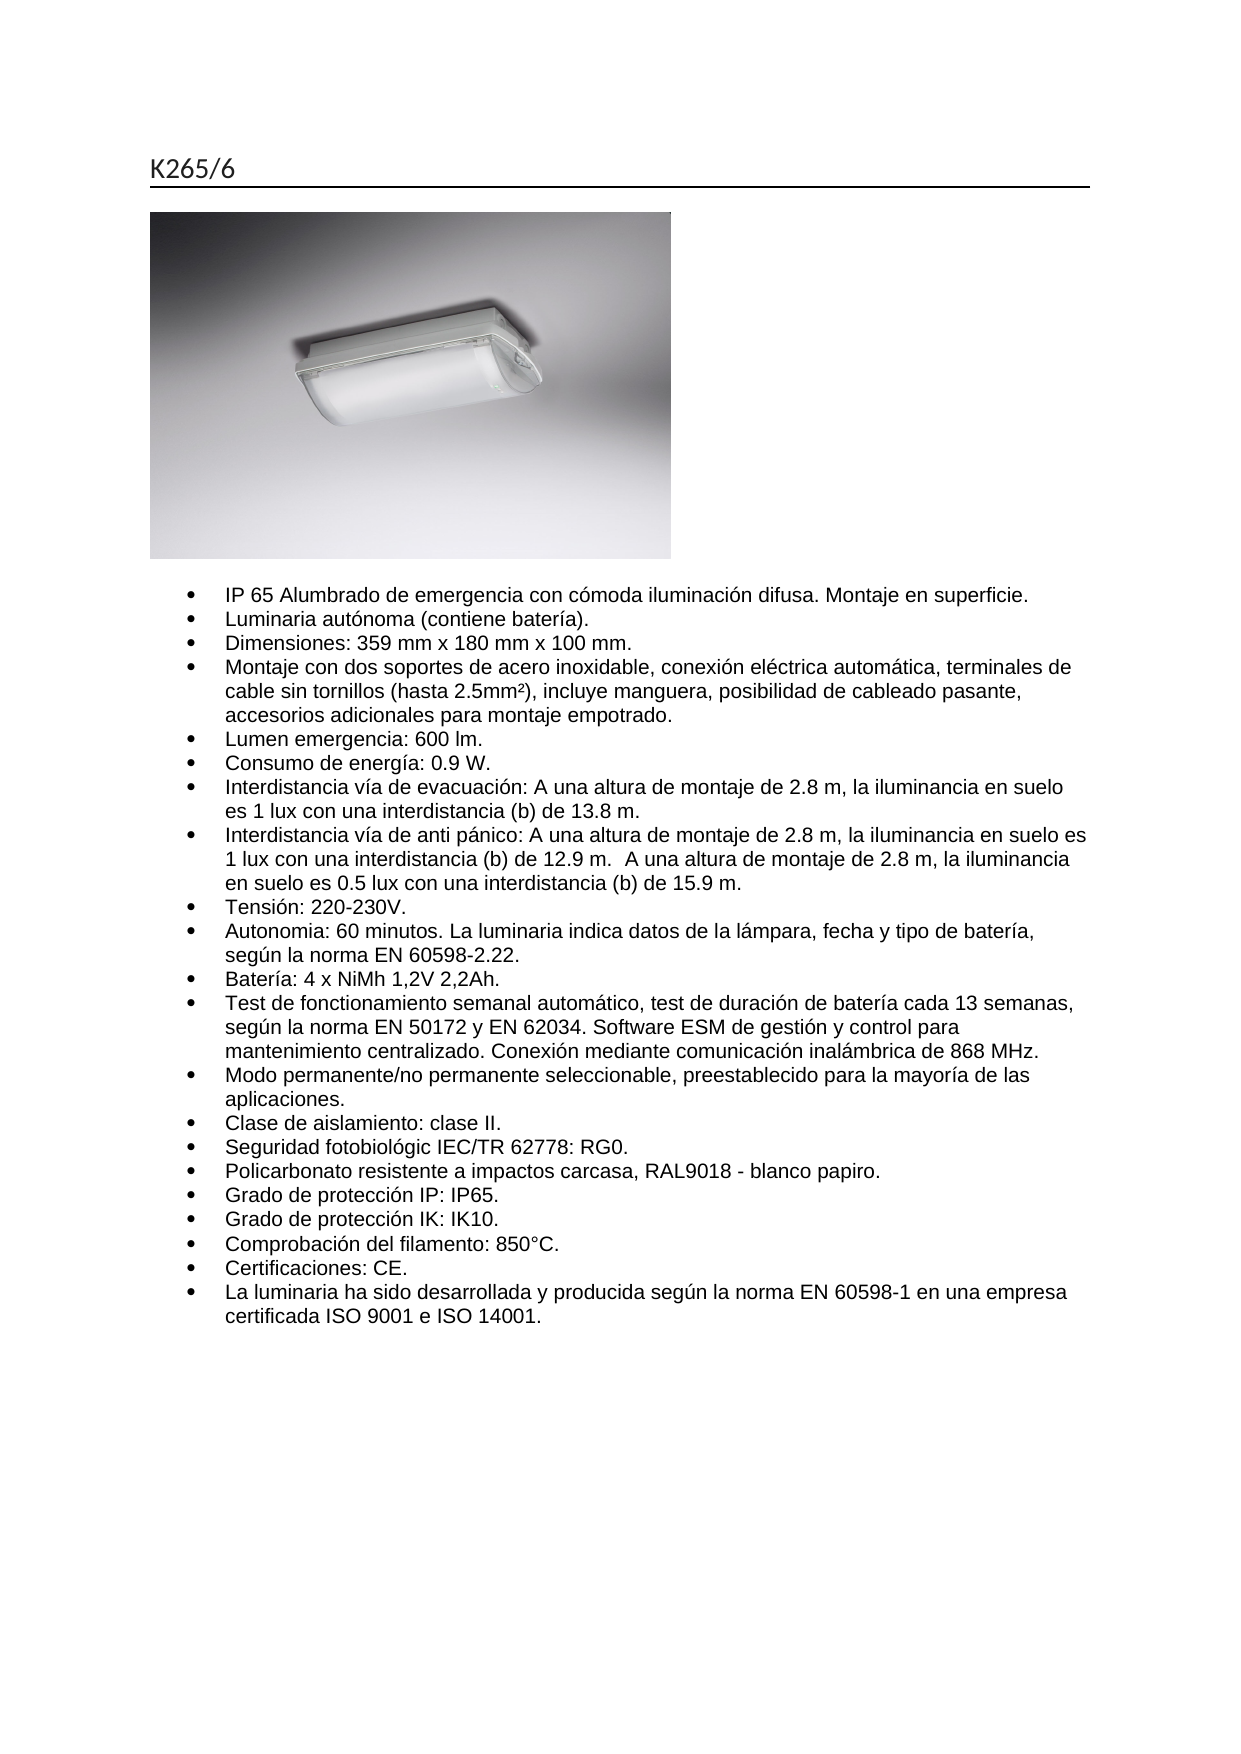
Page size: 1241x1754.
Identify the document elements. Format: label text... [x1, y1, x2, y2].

list Autonomia: 60 minutos. La luminaria indica datos de la lámpara, fecha y tipo de batería, según la norma EN 60598-2.22. [187, 919, 1090, 967]
list Comprobación del filamento: 850°C. [187, 1231, 1090, 1255]
list Luminaria autónoma (contiene batería). [187, 607, 1090, 631]
list Modo permanente/no permanente seleccionable, preestablecido para la mayoría de las aplicaciones. [187, 1063, 1090, 1111]
list Dimensiones: 359 mm x 180 mm x 100 mm. [187, 631, 1090, 655]
list Batería: 4 x NiMh 1,2V 2,2Ah. [187, 967, 1090, 991]
list Grado de protección IP: IP65. [187, 1183, 1090, 1207]
list La luminaria ha sido desarrollada y producida según la norma EN 60598-1 en una empresa certificada ISO 9001 e ISO 14001. [187, 1279, 1090, 1327]
list Grado de protección IK: IK10. [187, 1207, 1090, 1231]
list Interdistancia vía de anti pánico: A una altura de montaje de 2.8 m, la iluminancia en suelo es 1 lux con una interdistancia (b) de 12.9 m. A una altura de montaje de 2.8 m, la iluminancia en suelo es 0.5 lux con una interdistancia (b) de 15.9 m. [187, 823, 1090, 895]
list Lumen emergencia: 600 lm. [187, 727, 1090, 751]
list Interdistancia vía de evacuación: A una altura de montaje de 2.8 m, la iluminancia en suelo es 1 lux con una interdistancia (b) de 13.8 m. [187, 775, 1090, 823]
list Seguridad fotobiológic IEC/TR 62778: RG0. [187, 1135, 1090, 1159]
list Clase de aislamiento: clase II. [187, 1111, 1090, 1135]
list Certificaciones: CE. [187, 1255, 1090, 1279]
list Montaje con dos soportes de acero inoxidable, conexión eléctrica automática, terminales de cable sin tornillos (hasta 2.5mm²), incluye manguera, posibilidad de cableado pasante, accesorios adicionales para montaje empotrado. [187, 655, 1090, 727]
list Tensión: 220-230V. [187, 895, 1090, 919]
picture [150, 212, 671, 559]
list Policarbonato resistente a impactos carcasa, RAL9018 - blanco papiro. [187, 1159, 1090, 1183]
list Test de fonctionamiento semanal automático, test de duración de batería cada 13 semanas, según la norma EN 50172 y EN 62034. Software ESM de gestión y control para mantenimiento centralizado. Conexión mediante comunicación inalámbrica de 868 MHz. [187, 991, 1090, 1063]
text K265/6 [150, 150, 1090, 186]
list IP 65 Alumbrado de emergencia con cómoda iluminación difusa. Montaje en superficie. [187, 583, 1090, 607]
list Consumo de energía: 0.9 W. [187, 751, 1090, 775]
